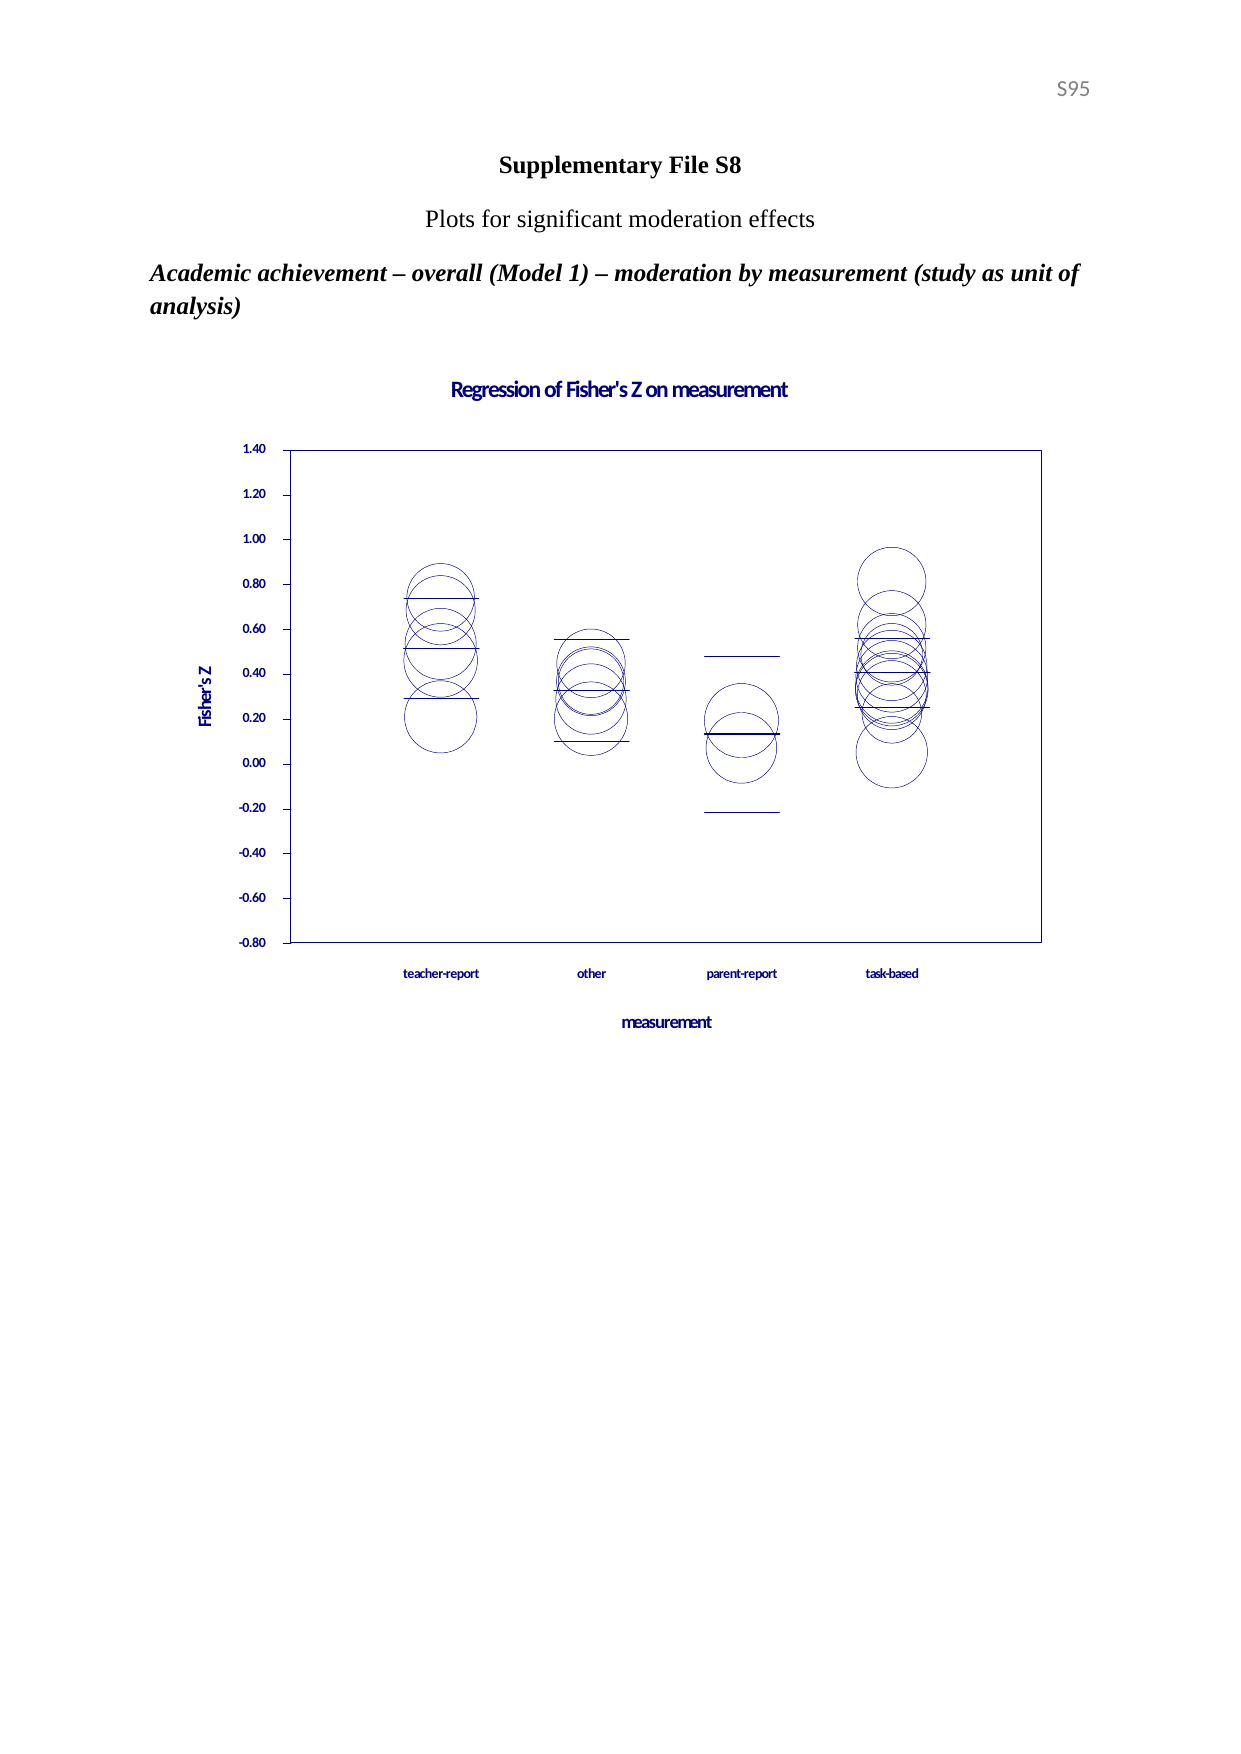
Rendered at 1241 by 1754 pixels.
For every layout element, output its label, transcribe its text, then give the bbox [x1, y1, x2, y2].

text Academic achievement – overall (Model 1) – moderation by measurement (study as unit of analysis) [150, 258, 1090, 319]
text Supplementary File S8 [150, 150, 1090, 179]
text Plots for significant moderation effects [150, 204, 1090, 233]
